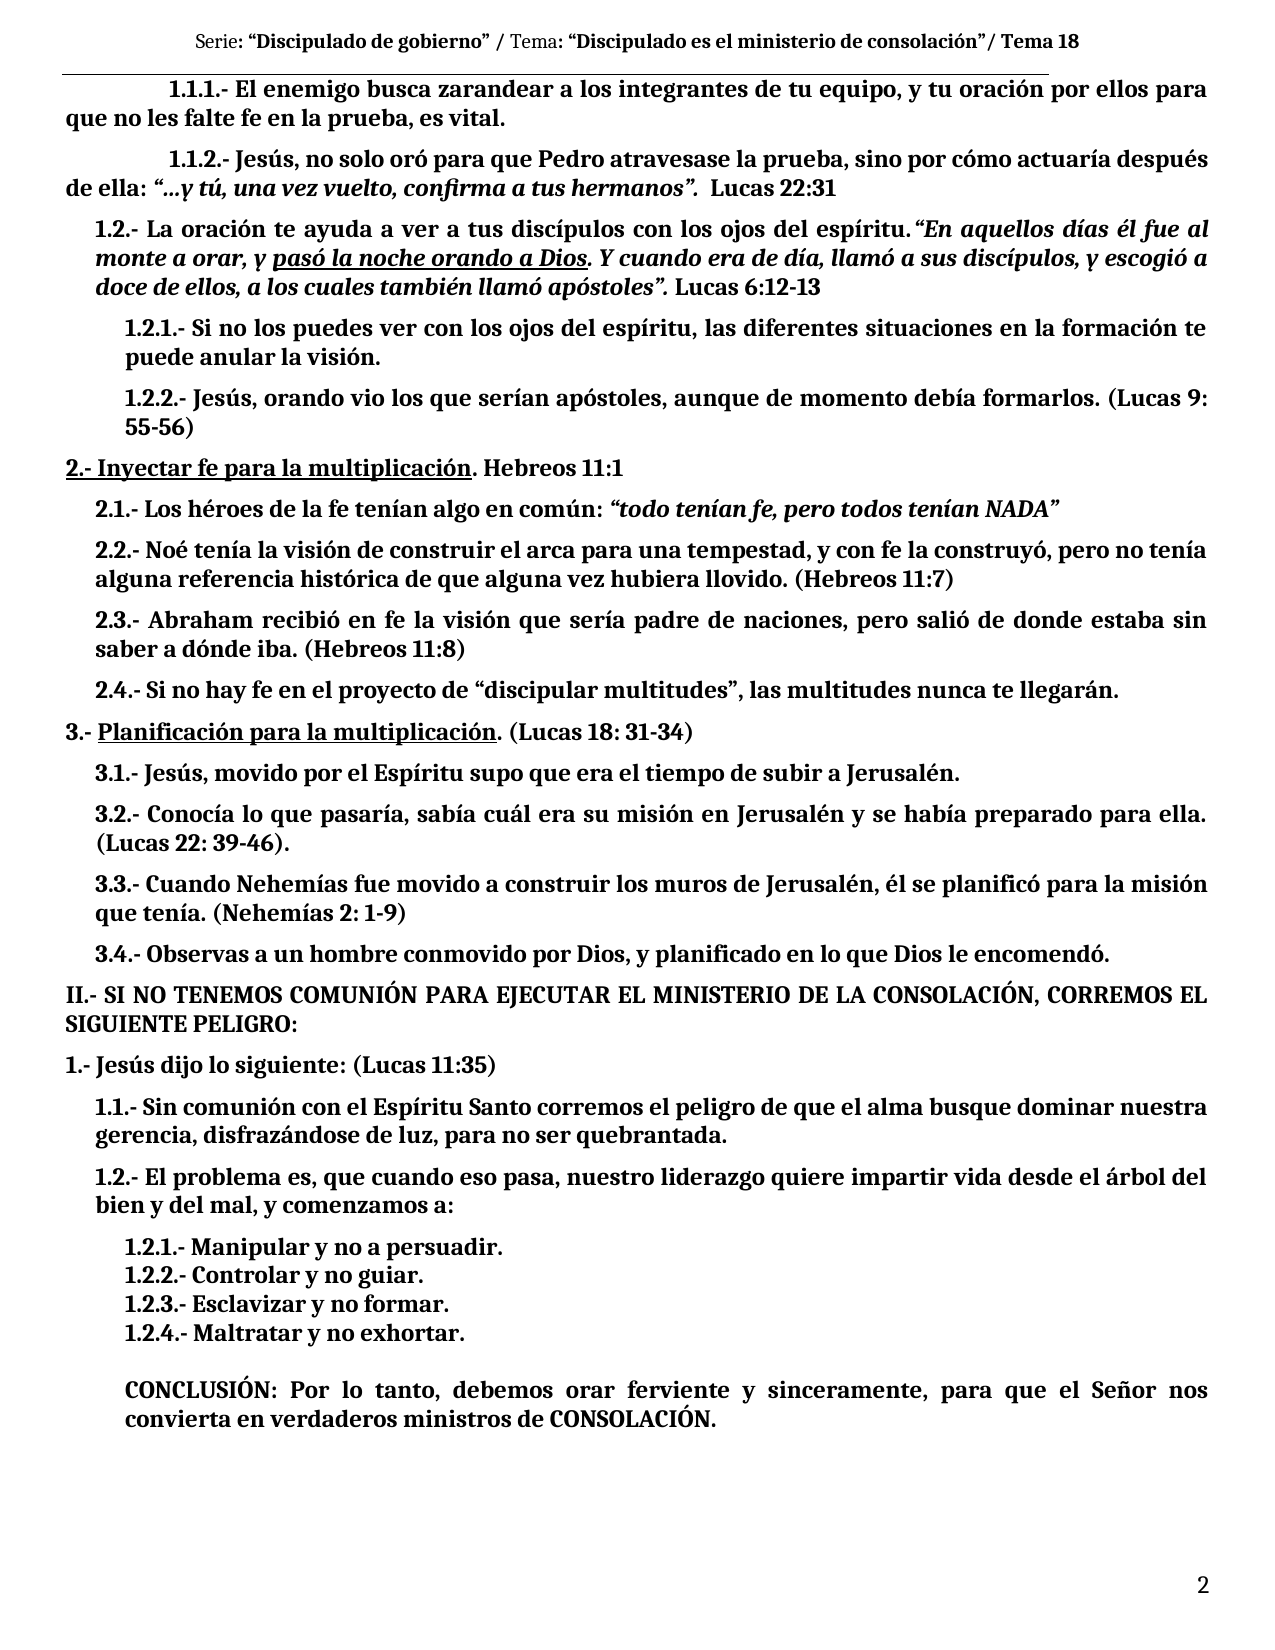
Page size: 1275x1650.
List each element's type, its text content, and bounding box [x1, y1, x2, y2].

text 1.2.- El problema es, que cuando eso pasa, nuestro liderazgo quiere impartir vida desde el árbol del bien y del mal, y comenzamos a: [95, 1162, 1209, 1220]
text 1.1.1.- El enemigo busca zarandear a los integrantes de tu equipo, y tu oración por ellos para que no les falte fe en la prueba, es vital. [66, 75, 1209, 132]
text 2.4.- Si no hay fe en el proyecto de “discipular multitudes”, las multitudes nunca te llegarán. [95, 676, 1209, 705]
text 1.2.2.- Jesús, orando vio los que serían apóstoles, aunque de momento debía formarlos. (Lucas 9: 55-56) [125, 384, 1209, 441]
text CONCLUSIÓN: Por lo tanto, debemos orar ferviente y sinceramente, para que el Señor nos convierta en verdaderos ministros de CONSOLACIÓN. [125, 1376, 1209, 1434]
text 3.3.- Cuando Nehemías fue movido a construir los muros de Jerusalén, él se planificó para la misión que tenía. (Nehemías 2: 1-9) [95, 870, 1209, 927]
text 2.- Inyectar fe para la multiplicación. Hebreos 11:1 [66, 454, 1209, 482]
text 3.- Planificación para la multiplicación. (Lucas 18: 31-34) [66, 717, 1209, 746]
text 3.4.- Observas a un hombre conmovido por Dios, y planificado en lo que Dios le encomendó. [95, 940, 1209, 969]
text 1.2.2.- Controlar y no guiar. [125, 1261, 1209, 1290]
text 1.2.1.- Si no los puedes ver con los ojos del espíritu, las diferentes situaciones en la formación te puede anular la visión. [125, 314, 1209, 371]
text 1.2.- La oración te ayuda a ver a tus discípulos con los ojos del espíritu.“En aquellos días él fue al monte a orar, y pasó la noche orando a Dios. Y cuando era de día, llamó a sus discípulos, y escogió a doce de ellos, a los cuales también llamó apóstoles”. Lucas 6:12-13 [95, 215, 1209, 301]
text 1.2.3.- Esclavizar y no formar. [125, 1290, 1209, 1319]
text 3.2.- Conocía lo que pasaría, sabía cuál era su misión en Jerusalén y se había preparado para ella. (Lucas 22: 39-46). [95, 800, 1209, 857]
text 1.- Jesús dijo lo siguiente: (Lucas 11:35) [66, 1051, 1209, 1080]
text 1.1.- Sin comunión con el Espíritu Santo corremos el peligro de que el alma busque dominar nuestra gerencia, disfrazándose de luz, para no ser quebrantada. [95, 1092, 1209, 1150]
text 2.3.- Abraham recibió en fe la visión que sería padre de naciones, pero salió de donde estaba sin saber a dónde iba. (Hebreos 11:8) [95, 606, 1209, 664]
text 1.2.1.- Manipular y no a persuadir. [125, 1232, 1209, 1261]
text 1.1.2.- Jesús, no solo oró para que Pedro atravesase la prueba, sino por cómo actuaría después de ella: “…y tú, una vez vuelto, confirma a tus hermanos”. Lucas 22:31 [66, 145, 1209, 202]
text 2.2.- Noé tenía la visión de construir el arca para una tempestad, y con fe la construyó, pero no tenía alguna referencia histórica de que alguna vez hubiera llovido. (Hebreos 11:7) [95, 536, 1209, 594]
text 1.2.4.- Maltratar y no exhortar. [125, 1319, 1209, 1347]
text II.- SI NO TENEMOS COMUNIÓN PARA EJECUTAR EL MINISTERIO DE LA CONSOLACIÓN, CORREMOS EL SIGUIENTE PELIGRO: [66, 981, 1209, 1039]
text 2.1.- Los héroes de la fe tenían algo en común: “todo tenían fe, pero todos tenían NADA” [95, 495, 1209, 524]
text 3.1.- Jesús, movido por el Espíritu supo que era el tiempo de subir a Jerusalén. [95, 759, 1209, 787]
